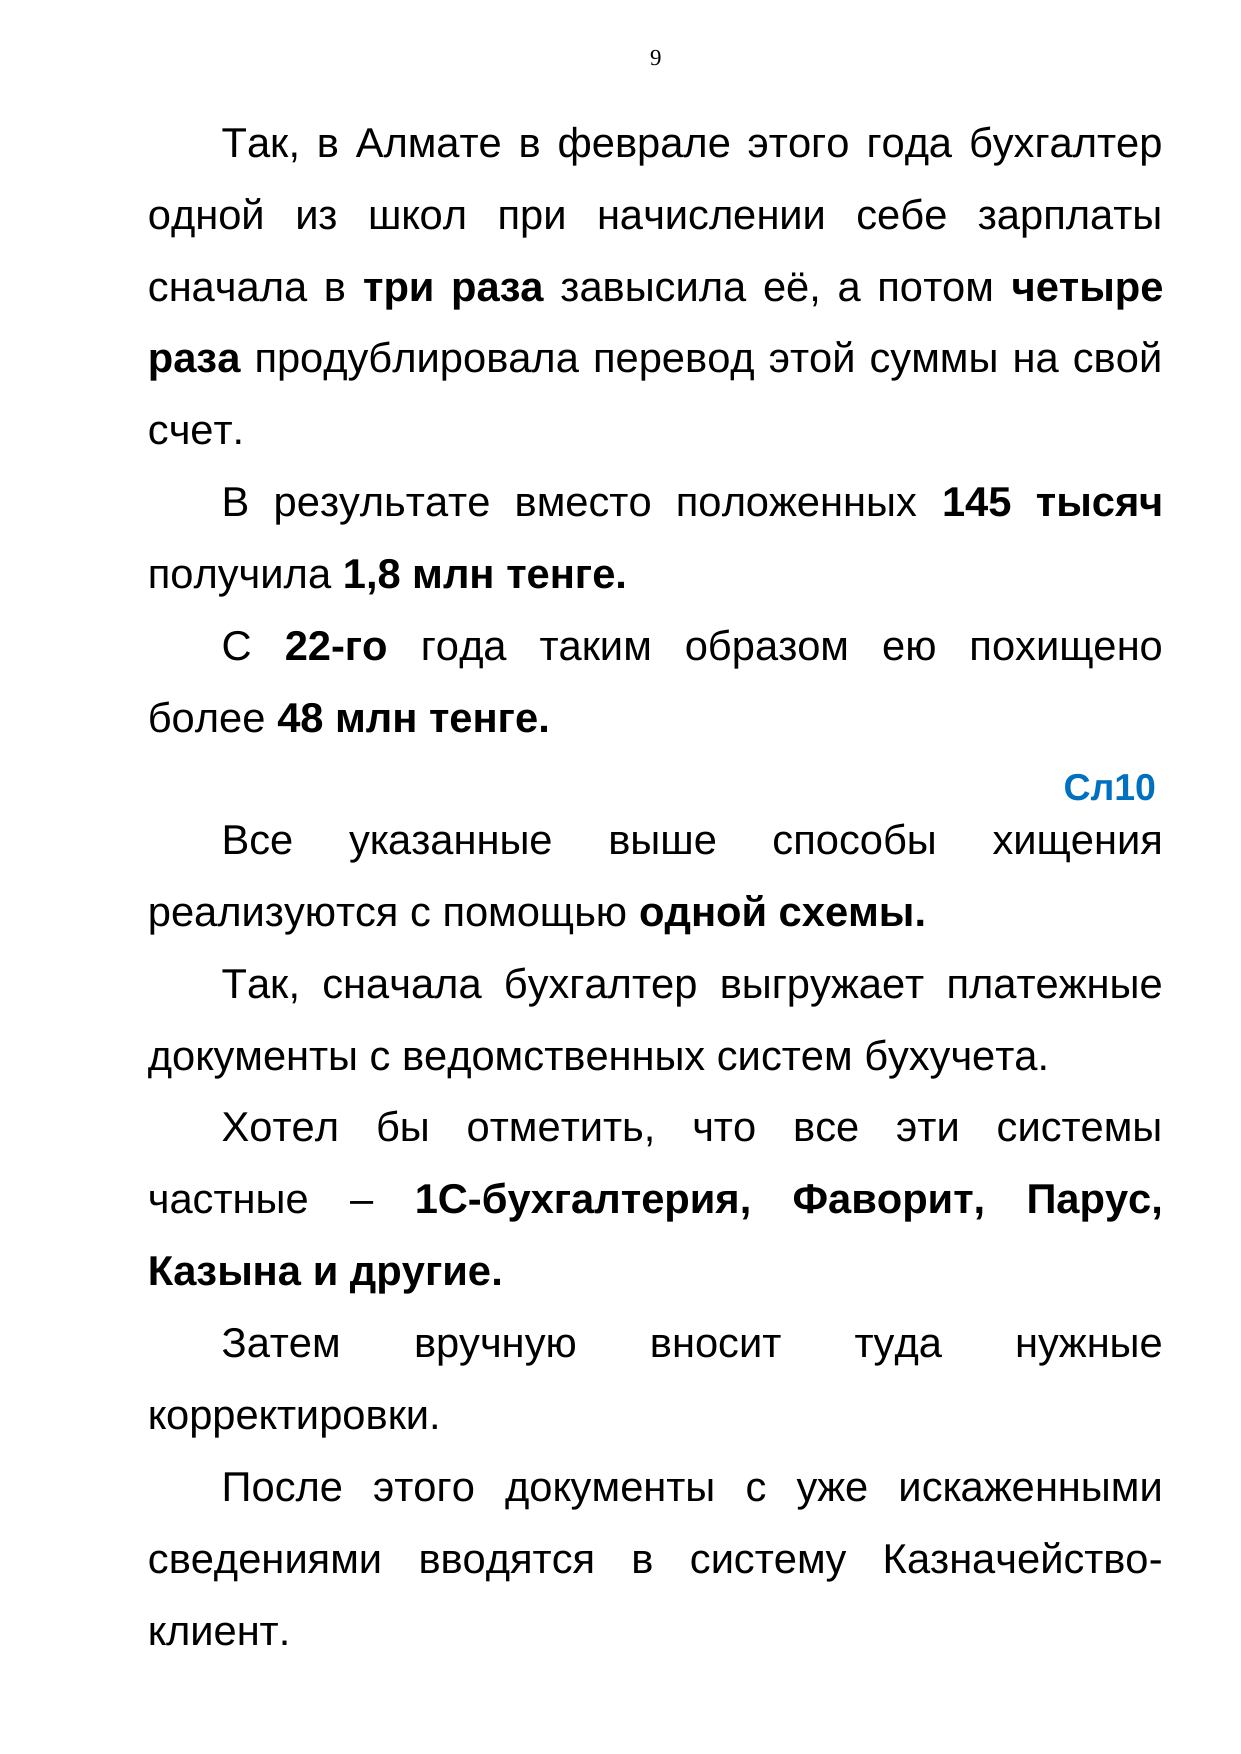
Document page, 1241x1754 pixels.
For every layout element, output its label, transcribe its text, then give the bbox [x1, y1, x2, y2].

text В результате вместо положенных 145 тысяч получила 1,8 млн тенге. [148, 477, 1163, 597]
text Так, сначала бухгалтер выгружает платежные документы с ведомственных систем бухучета. [148, 959, 1163, 1079]
text Сл10 [148, 765, 1163, 808]
text После этого документы с уже искаженными сведениями вводятся в систему Казначейство-клиент. [148, 1462, 1163, 1654]
text Все указанные выше способы хищения реализуются с помощью одной схемы. [148, 815, 1163, 935]
text Хотел бы отметить, что все эти системы частные – 1С-бухгалтерия, Фаворит, Парус, Казына и другие. [148, 1103, 1163, 1294]
text Затем вручную вносит туда нужные корректировки. [148, 1318, 1163, 1438]
text C 22-го года таким образом ею похищено более 48 млн тенге. [148, 621, 1163, 741]
text Так, в Алмате в феврале этого года бухгалтер одной из школ при начислении себе зарплаты сначала в три раза завысила её, а потом четыре раза продублировала перевод этой суммы на свой счет. [148, 118, 1163, 453]
